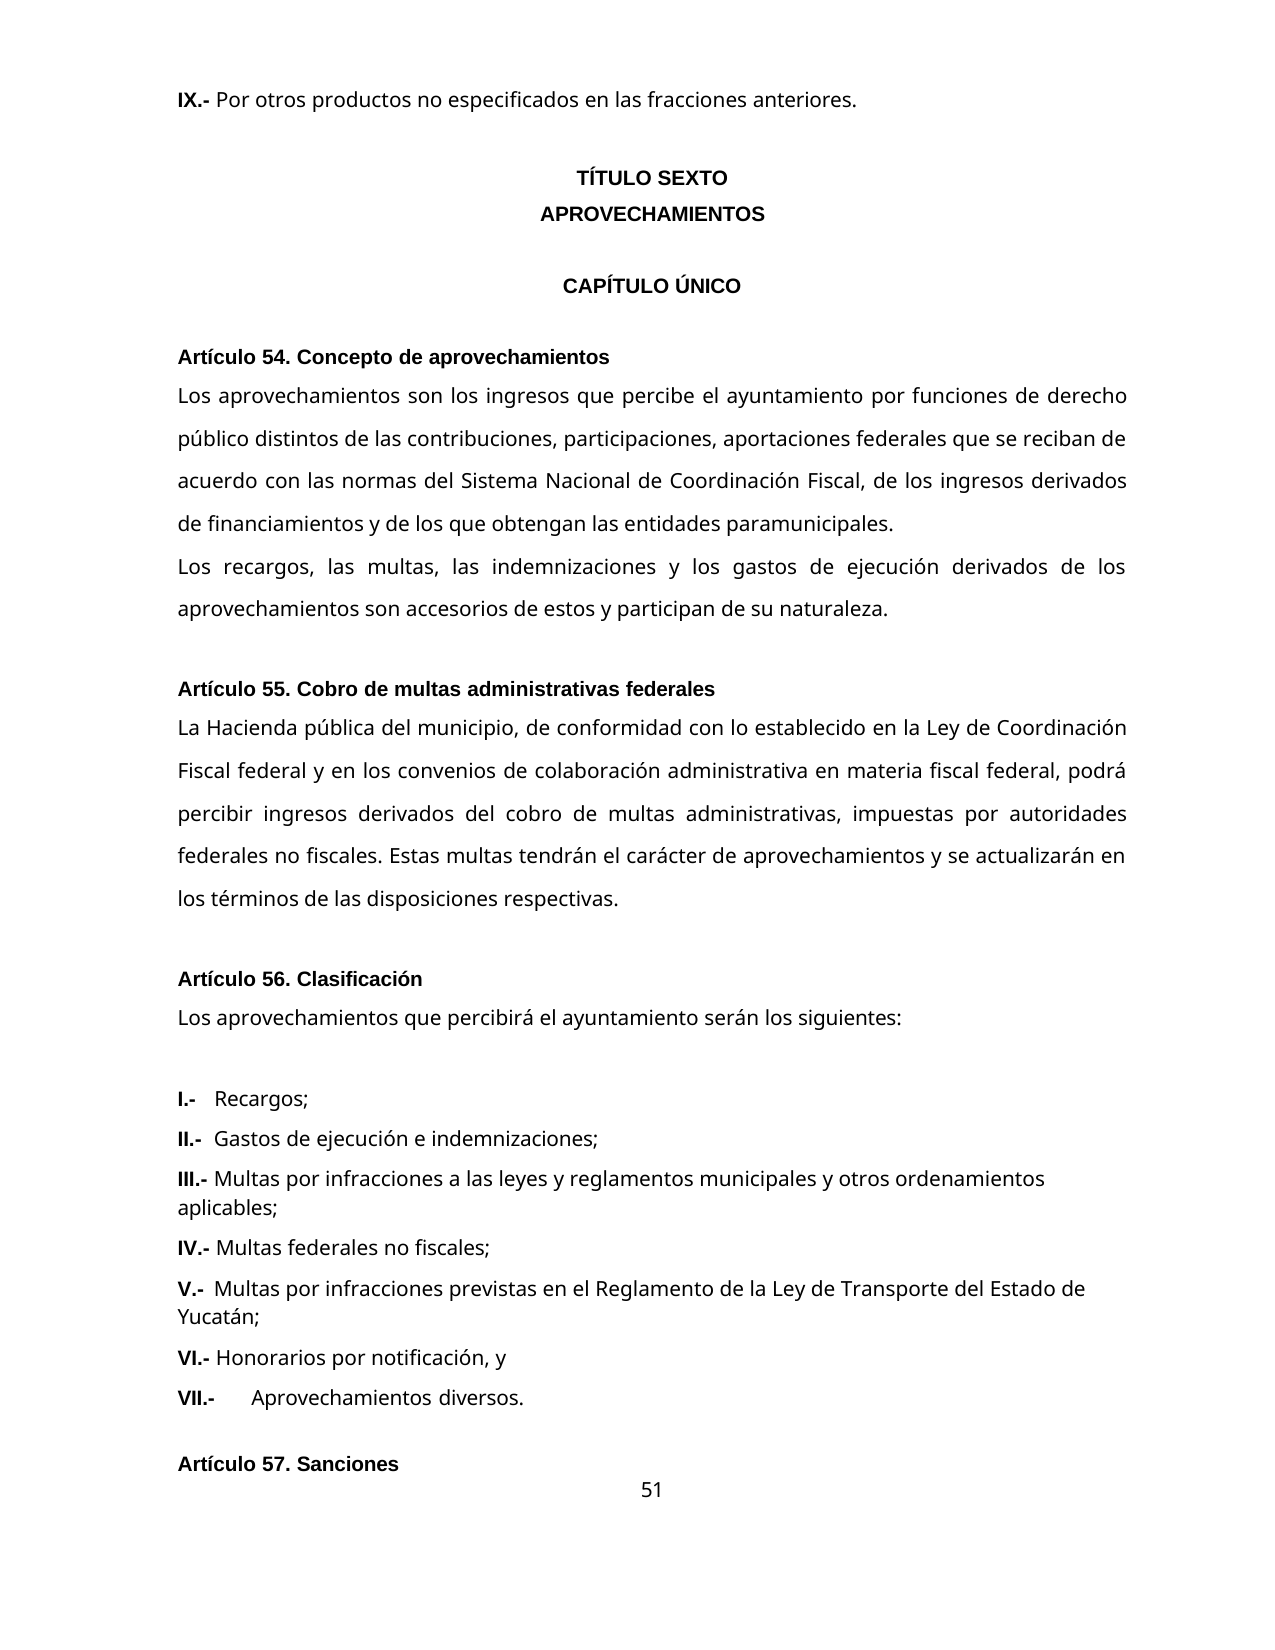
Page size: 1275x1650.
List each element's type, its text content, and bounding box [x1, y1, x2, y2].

subtitle Artículo 55. Cobro de multas administrativas federales [177, 677, 1139, 701]
text VII.- Aprovechamientos diversos. [177, 1383, 1139, 1412]
subtitle TÍTULO SEXTO APROVECHAMIENTOS [538, 165, 767, 225]
text IX.- Por otros productos no especificados en las fracciones anteriores. [177, 85, 1139, 113]
text I.- Recargos; [177, 1084, 1139, 1112]
text Los aprovechamientos que percibirá el ayuntamiento serán los siguientes: [177, 1003, 1139, 1031]
subtitle Artículo 54. Concepto de aprovechamientos [177, 345, 1139, 369]
text Los recargos, las multas, las indemnizaciones y los gastos de ejecución derivados de los aprovechamientos son accesorios de estos y participan de su naturaleza. [177, 552, 1128, 623]
text CAPÍTULO ÚNICO [483, 273, 821, 297]
text IV.- Multas federales no fiscales; [177, 1233, 1139, 1262]
text V.- Multas por infracciones previstas en el Reglamento de la Ley de Transporte del Estado de Yucatán; [177, 1274, 1139, 1331]
text II.- Gastos de ejecución e indemnizaciones; [177, 1124, 1139, 1152]
text La Hacienda pública del municipio, de conformidad con lo establecido en la Ley de Coordinación Fiscal federal y en los convenios de colaboración administrativa en materia fiscal federal, podrá percibir ingresos derivados del cobro de multas administrativas, impuestas por autoridades federales no fiscales. Estas multas tendrán el carácter de aprovechamientos y se actualizarán en los términos de las disposiciones respectivas. [177, 713, 1127, 912]
text III.- Multas por infracciones a las leyes y reglamentos municipales y otros ordenamientos aplicables; [177, 1164, 1139, 1221]
subtitle Artículo 57. Sanciones [177, 1452, 1139, 1476]
text Los aprovechamientos son los ingresos que percibe el ayuntamiento por funciones de derecho público distintos de las contribuciones, participaciones, aportaciones federales que se reciban de acuerdo con las normas del Sistema Nacional de Coordinación Fiscal, de los ingresos derivados de financiamientos y de los que obtengan las entidades paramunicipales. [177, 381, 1127, 538]
text VI.- Honorarios por notificación, y [177, 1343, 1139, 1371]
subtitle Artículo 56. Clasificación [177, 967, 1139, 991]
